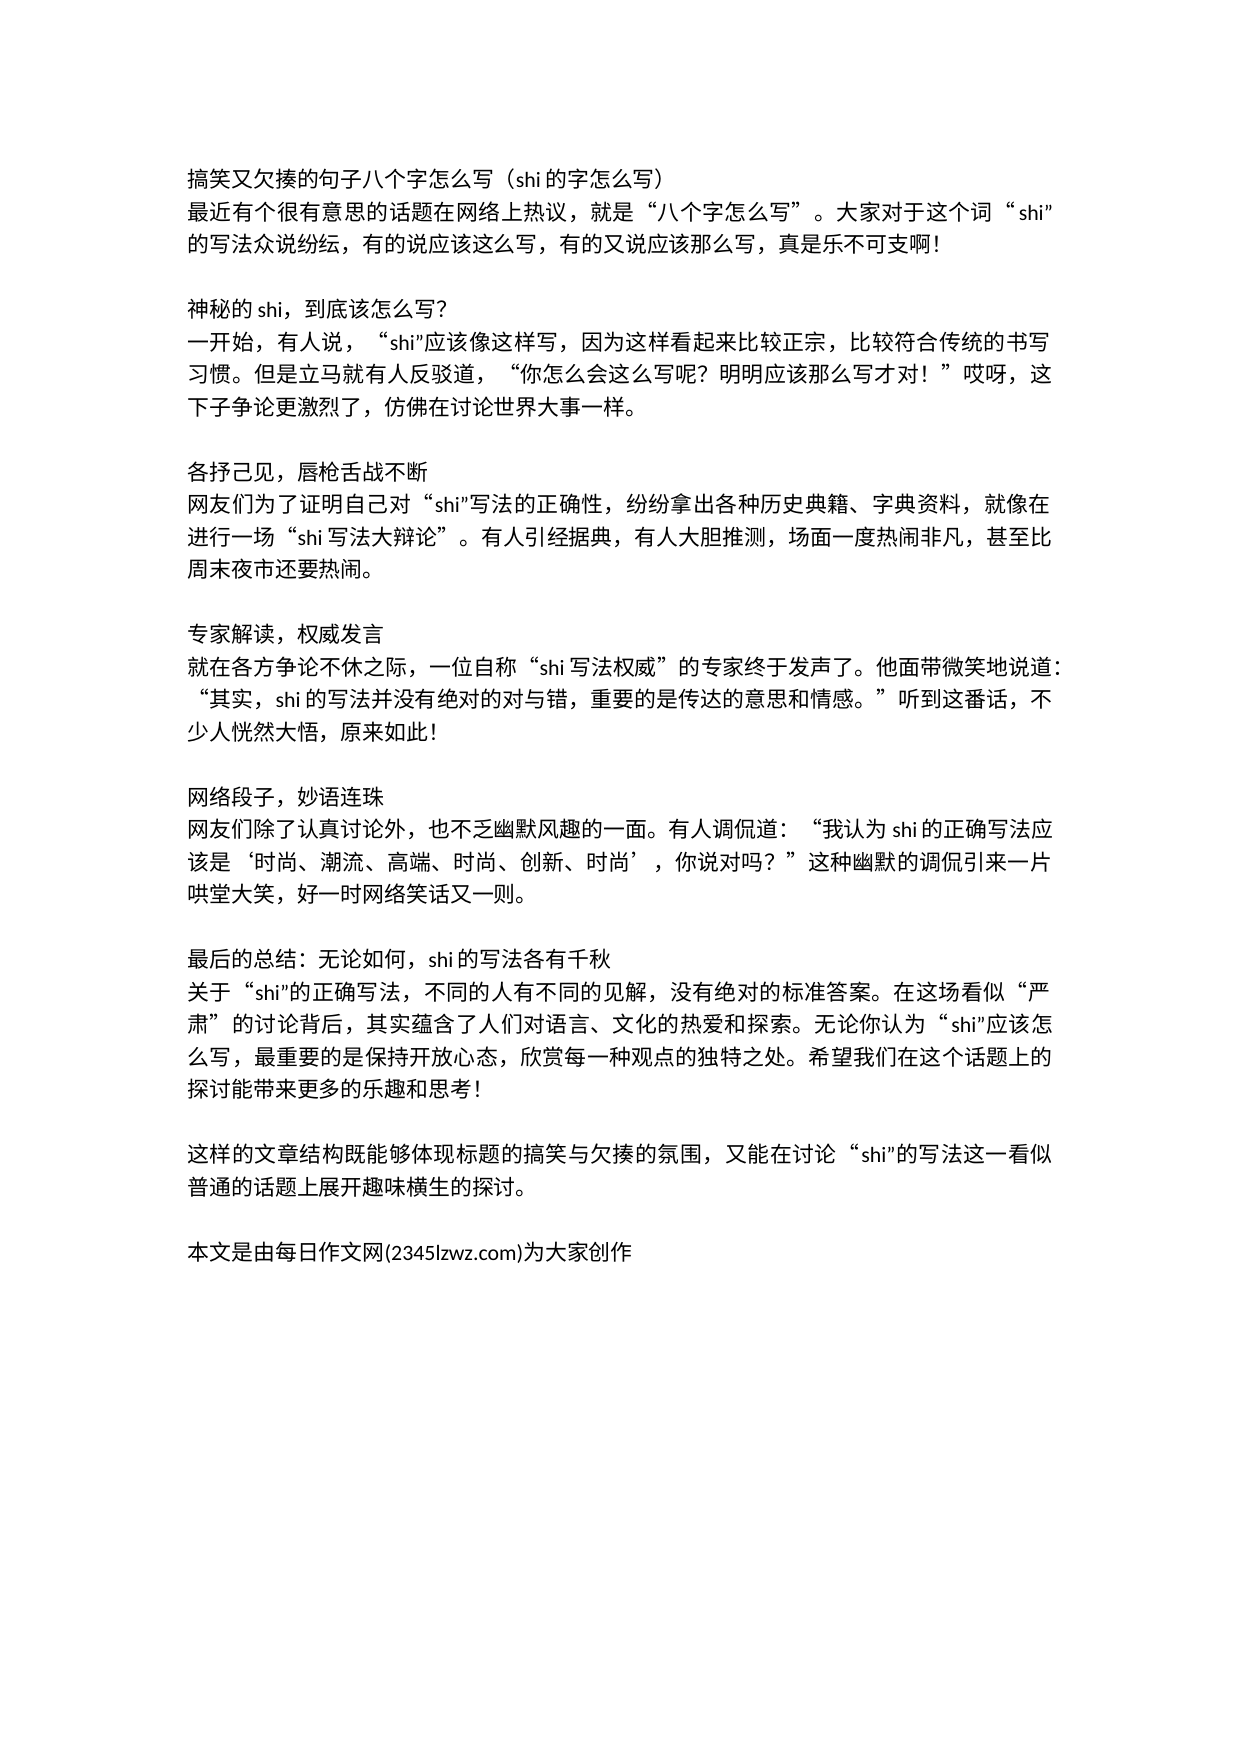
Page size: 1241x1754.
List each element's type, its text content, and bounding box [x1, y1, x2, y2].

text 一开始，有人说，“shi”应该像这样写，因为这样看起来比较正宗，比较符合传统的书写习惯。但是立马就有人反驳道，“你怎么会这么写呢？明明应该那么写才对！”哎呀，这下子争论更激烈了，仿佛在讨论世界大事一样。 [187, 324, 1053, 422]
text 网络段子，妙语连珠 [187, 779, 1053, 812]
text 专家解读，权威发言 [187, 617, 1053, 649]
text 最后的总结：无论如何，shi的写法各有千秋 [187, 942, 1053, 974]
text 最近有个很有意思的话题在网络上热议，就是“八个字怎么写”。大家对于这个词“shi”的写法众说纷纭，有的说应该这么写，有的又说应该那么写，真是乐不可支啊！ [187, 194, 1053, 259]
text 网友们为了证明自己对“shi”写法的正确性，纷纷拿出各种历史典籍、字典资料，就像在进行一场“shi写法大辩论”。有人引经据典，有人大胆推测，场面一度热闹非凡，甚至比周末夜市还要热闹。 [187, 487, 1053, 584]
text 关于“shi”的正确写法，不同的人有不同的见解，没有绝对的标准答案。在这场看似“严肃”的讨论背后，其实蕴含了人们对语言、文化的热爱和探索。无论你认为“shi”应该怎么写，最重要的是保持开放心态，欣赏每一种观点的独特之处。希望我们在这个话题上的探讨能带来更多的乐趣和思考！ [187, 974, 1053, 1104]
text 各抒己见，唇枪舌战不断 [187, 454, 1053, 487]
text 这样的文章结构既能够体现标题的搞笑与欠揍的氛围，又能在讨论“shi”的写法这一看似普通的话题上展开趣味横生的探讨。 [187, 1137, 1053, 1202]
text 就在各方争论不休之际，一位自称“shi写法权威”的专家终于发声了。他面带微笑地说道：“其实，shi的写法并没有绝对的对与错，重要的是传达的意思和情感。”听到这番话，不少人恍然大悟，原来如此！ [187, 649, 1053, 747]
text 本文是由每日作文网(2345lzwz.com)为大家创作 [187, 1234, 1053, 1267]
text 搞笑又欠揍的句子八个字怎么写（shi的字怎么写） [187, 162, 1053, 194]
text 网友们除了认真讨论外，也不乏幽默风趣的一面。有人调侃道：“我认为shi的正确写法应该是‘时尚、潮流、高端、时尚、创新、时尚’，你说对吗？”这种幽默的调侃引来一片哄堂大笑，好一时网络笑话又一则。 [187, 812, 1053, 909]
text 神秘的shi，到底该怎么写？ [187, 292, 1053, 324]
